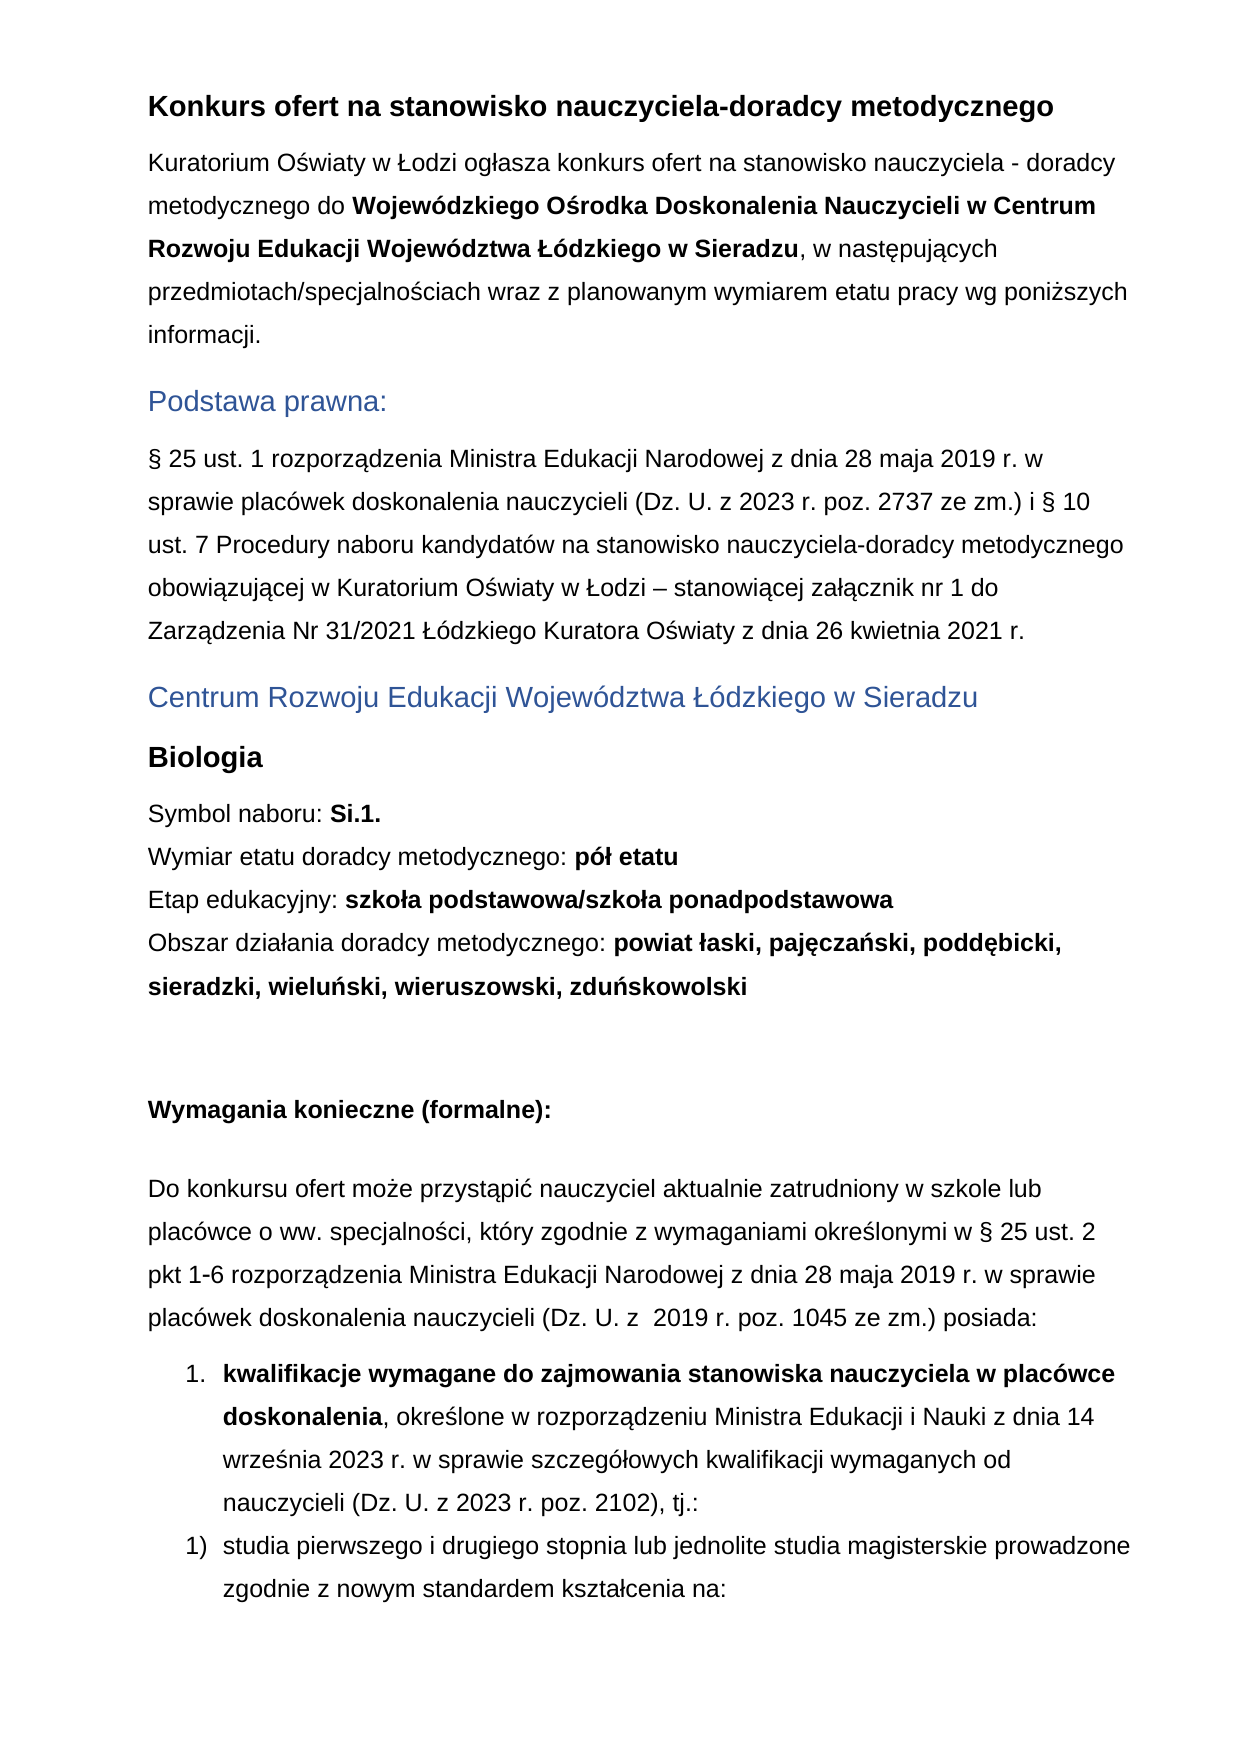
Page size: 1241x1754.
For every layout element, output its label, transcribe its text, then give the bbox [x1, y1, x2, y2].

text Etap edukacyjny: szkoła podstawowa/szkoła ponadpodstawowa [148, 885, 1137, 914]
list studia pierwszego i drugiego stopnia lub jednolite studia magisterskie prowadzone zgodnie z nowym standardem kształcenia na: [185, 1531, 1137, 1603]
text Kuratorium Oświaty w Łodzi ogłasza konkurs ofert na stanowisko nauczyciela - doradcy metodycznego do Wojewódzkiego Ośrodka Doskonalenia Nauczycieli w Centrum Rozwoju Edukacji Województwa Łódzkiego w Sieradzu, w następujących przedmiotach/specjalnościach wraz z planowanym wymiarem etatu pracy wg poniższych informacji. [148, 148, 1137, 349]
text Wymiar etatu doradcy metodycznego: pół etatu [148, 842, 1137, 871]
text Podstawa prawna: [148, 384, 1137, 418]
text Biologia [148, 740, 1137, 773]
text § 25 ust. 1 rozporządzenia Ministra Edukacji Narodowej z dnia 28 maja 2019 r. w sprawie placówek doskonalenia nauczycieli (Dz. U. z 2023 r. poz. 2737 ze zm.) i § 10 ust. 7 Procedury naboru kandydatów na stanowisko nauczyciela-doradcy metodycznego obowiązującej w Kuratorium Oświaty w Łodzi – stanowiącej załącznik nr 1 do Zarządzenia Nr 31/2021 Łódzkiego Kuratora Oświaty z dnia 26 kwietnia 2021 r. [148, 444, 1137, 645]
text Centrum Rozwoju Edukacji Województwa Łódzkiego w Sieradzu [148, 680, 1137, 714]
text Symbol naboru: Si.1. [148, 799, 1137, 828]
list kwalifikacje wymagane do zajmowania stanowiska nauczyciela w placówce doskonalenia, określone w rozporządzeniu Ministra Edukacji i Nauki z dnia 14 września 2023 r. w sprawie szczegółowych kwalifikacji wymaganych od nauczycieli (Dz. U. z 2023 r. poz. 2102), tj.: [185, 1359, 1137, 1517]
text Wymagania konieczne (formalne): [148, 1095, 1137, 1124]
text Konkurs ofert na stanowisko nauczyciela-doradcy metodycznego [148, 89, 1137, 122]
text Do konkursu ofert może przystąpić nauczyciel aktualnie zatrudniony w szkole lub placówce o ww. specjalności, który zgodnie z wymaganiami określonymi w § 25 ust. 2 pkt 16 rozporządzenia Ministra Edukacji Narodowej z dnia 28 maja 2019 r. w sprawie placówek doskonalenia nauczycieli (Dz. U. z 2019 r. poz. 1045 ze zm.) posiada: [148, 1174, 1137, 1332]
list Obszar działania doradcy metodycznego: powiat łaski, pajęczański, poddębicki, sieradzki, wieluński, wieruszowski, zduńskowolski [148, 928, 1137, 1000]
